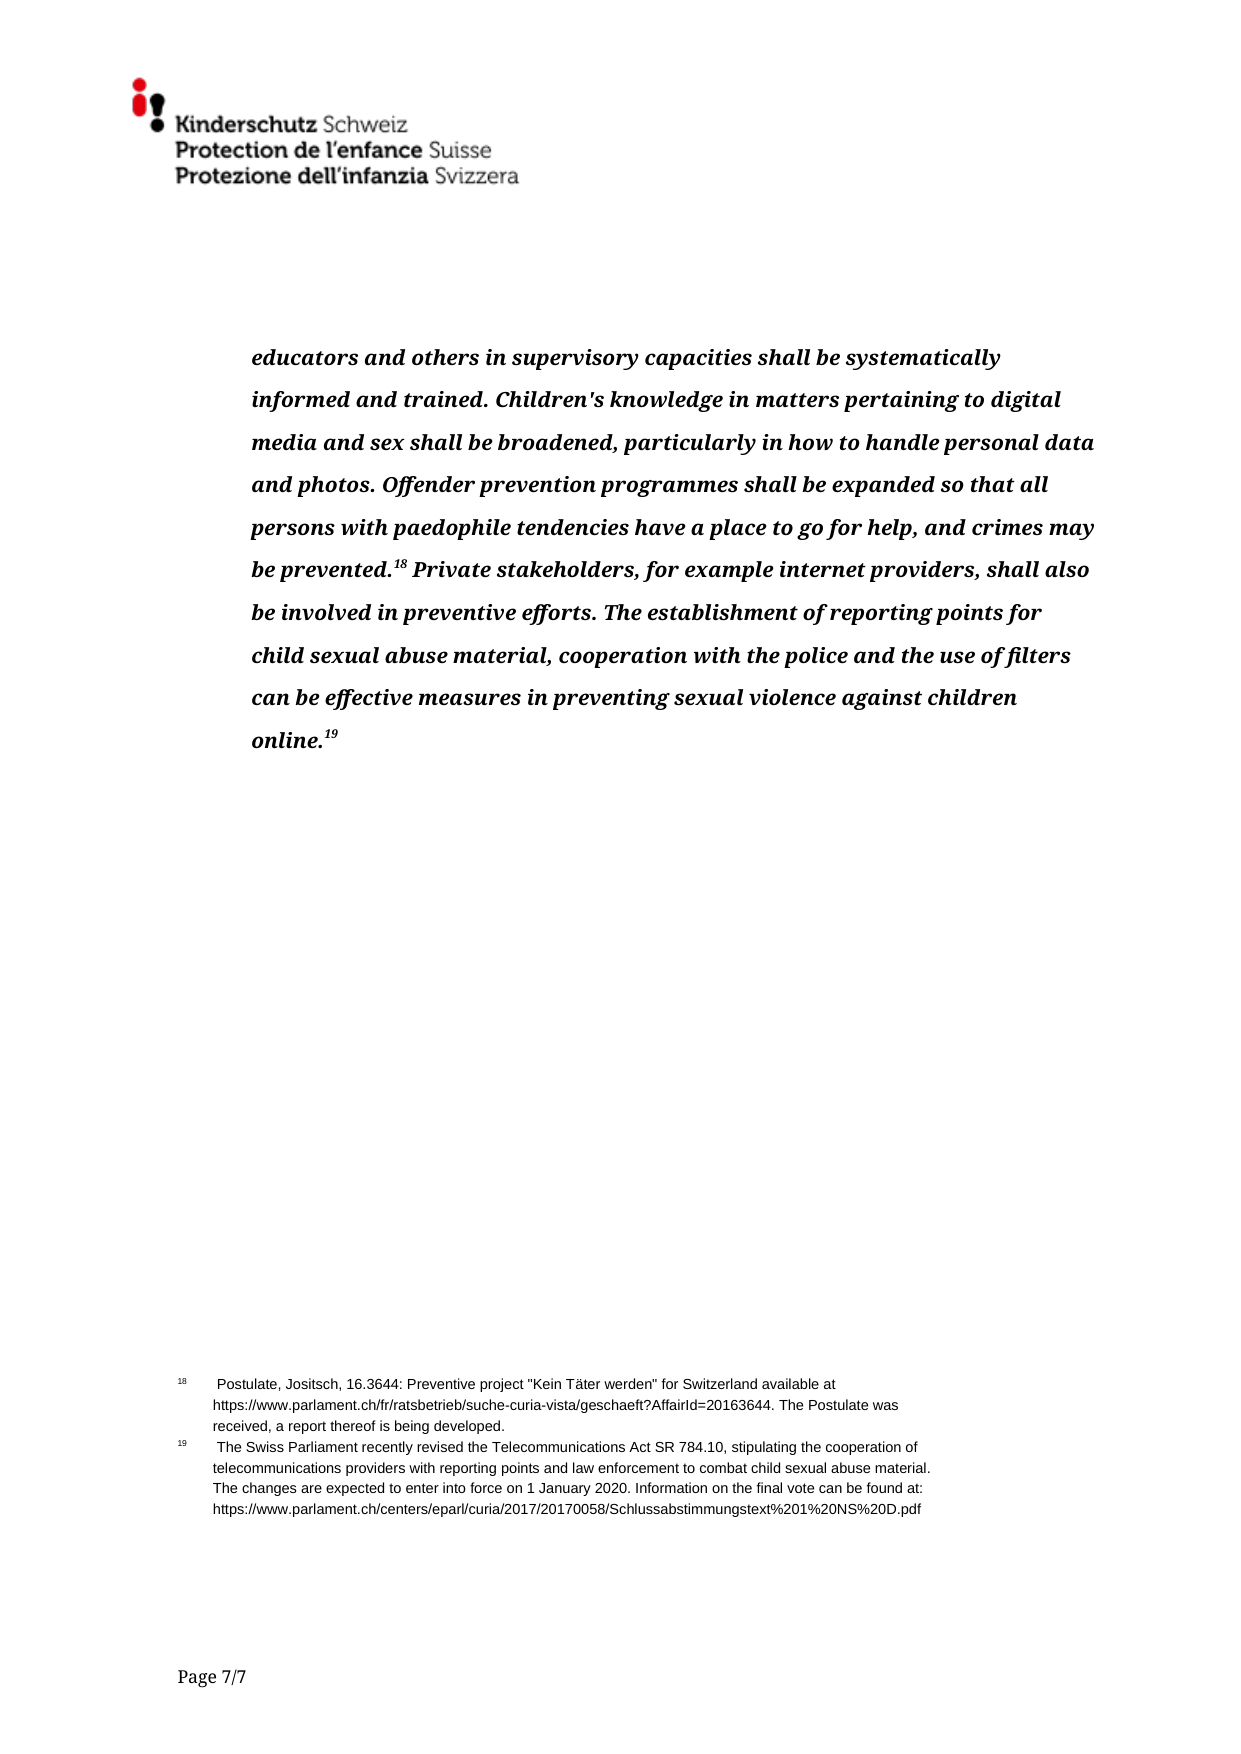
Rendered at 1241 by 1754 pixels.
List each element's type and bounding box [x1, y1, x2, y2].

text [251, 343, 1098, 754]
